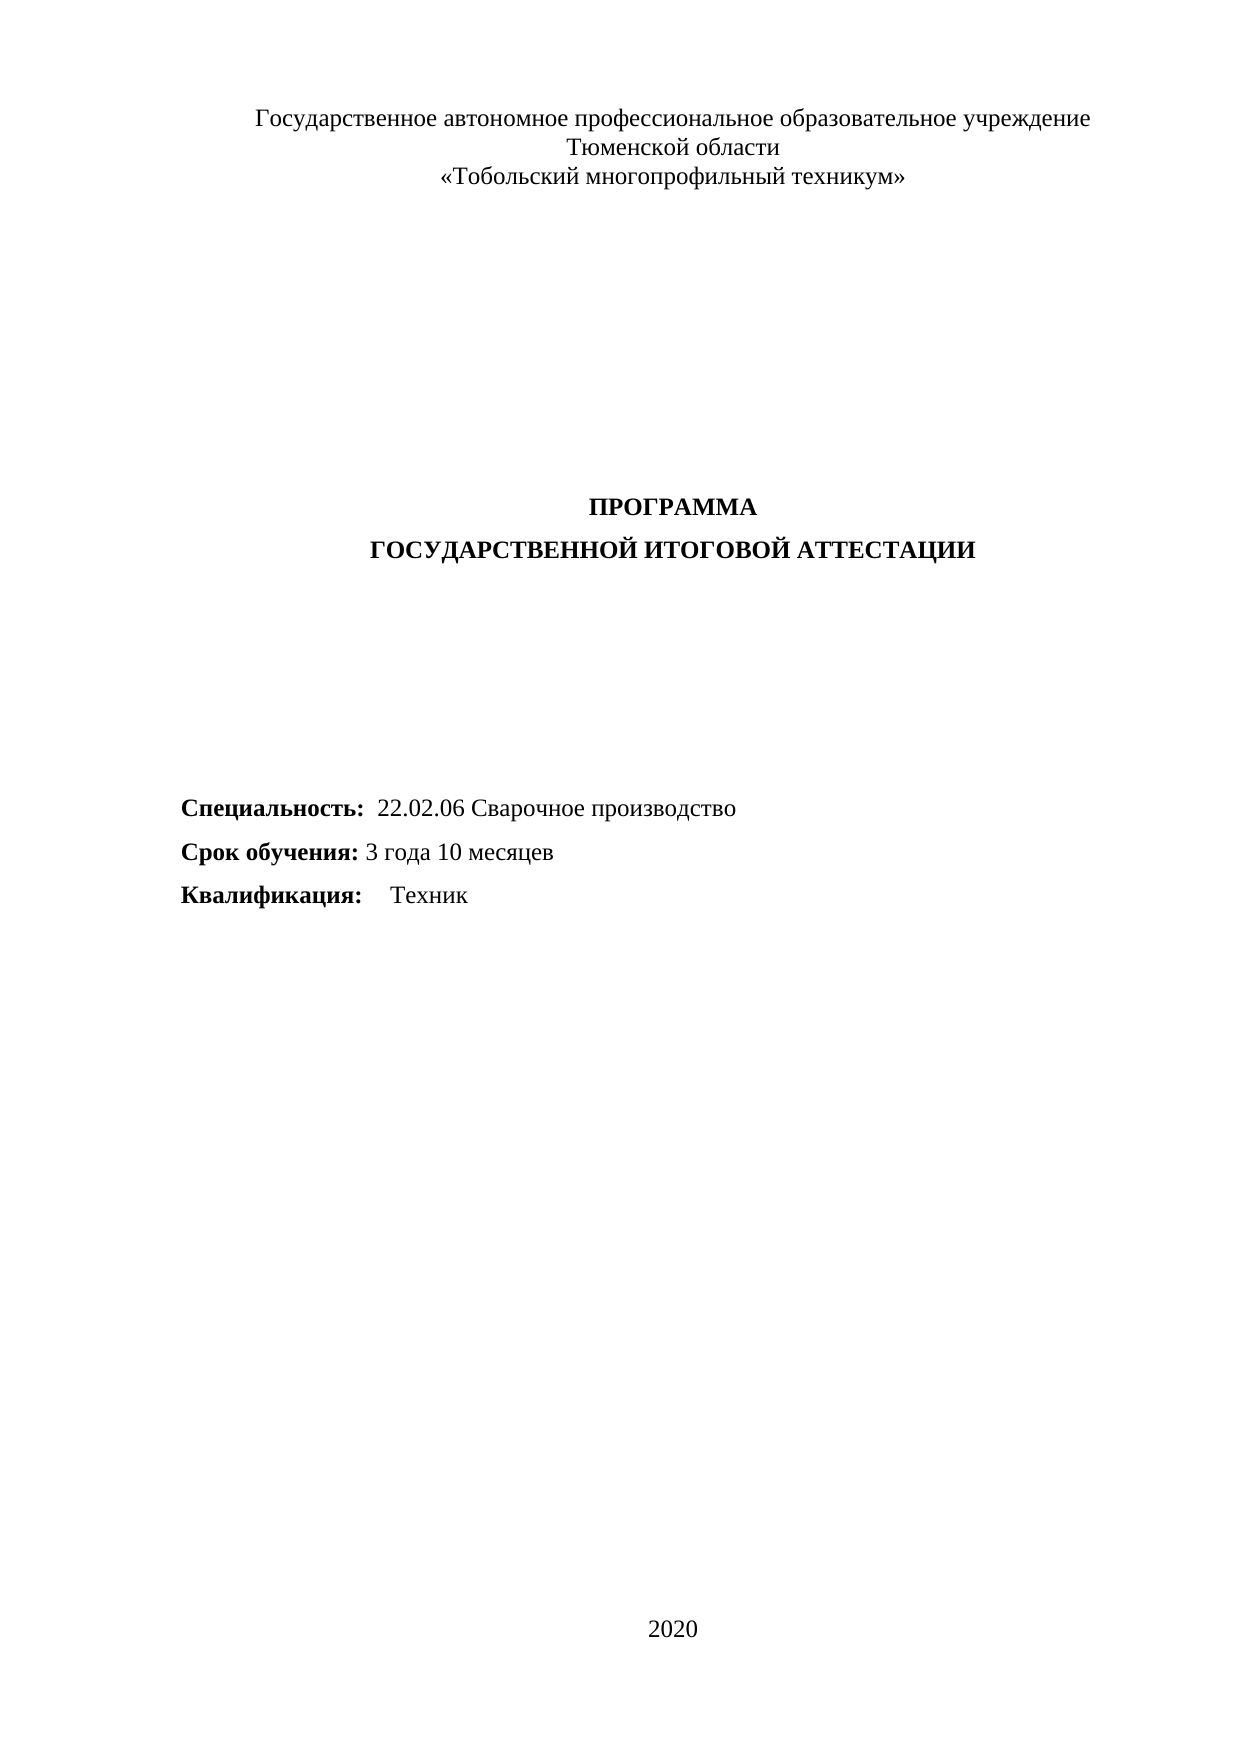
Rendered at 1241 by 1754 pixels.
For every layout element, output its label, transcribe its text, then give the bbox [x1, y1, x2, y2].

text Государственное автономное профессиональное образовательное учреждение [181, 103, 1165, 132]
text ГОСУДАРСТВЕННОЙ ИТОГОВОЙ АТТЕСТАЦИИ [181, 535, 1165, 563]
text Квалификация: Техник [181, 880, 1165, 908]
text «Тобольский многопрофильный техникум» [181, 161, 1165, 190]
text 2020 [181, 1614, 1165, 1643]
text Тюменской области [181, 132, 1165, 161]
text Срок обучения: 3 года 10 месяцев [181, 837, 1165, 865]
text ПРОГРАММА [181, 492, 1165, 520]
text Специальность: 22.02.06 Сварочное производство [181, 793, 1165, 822]
